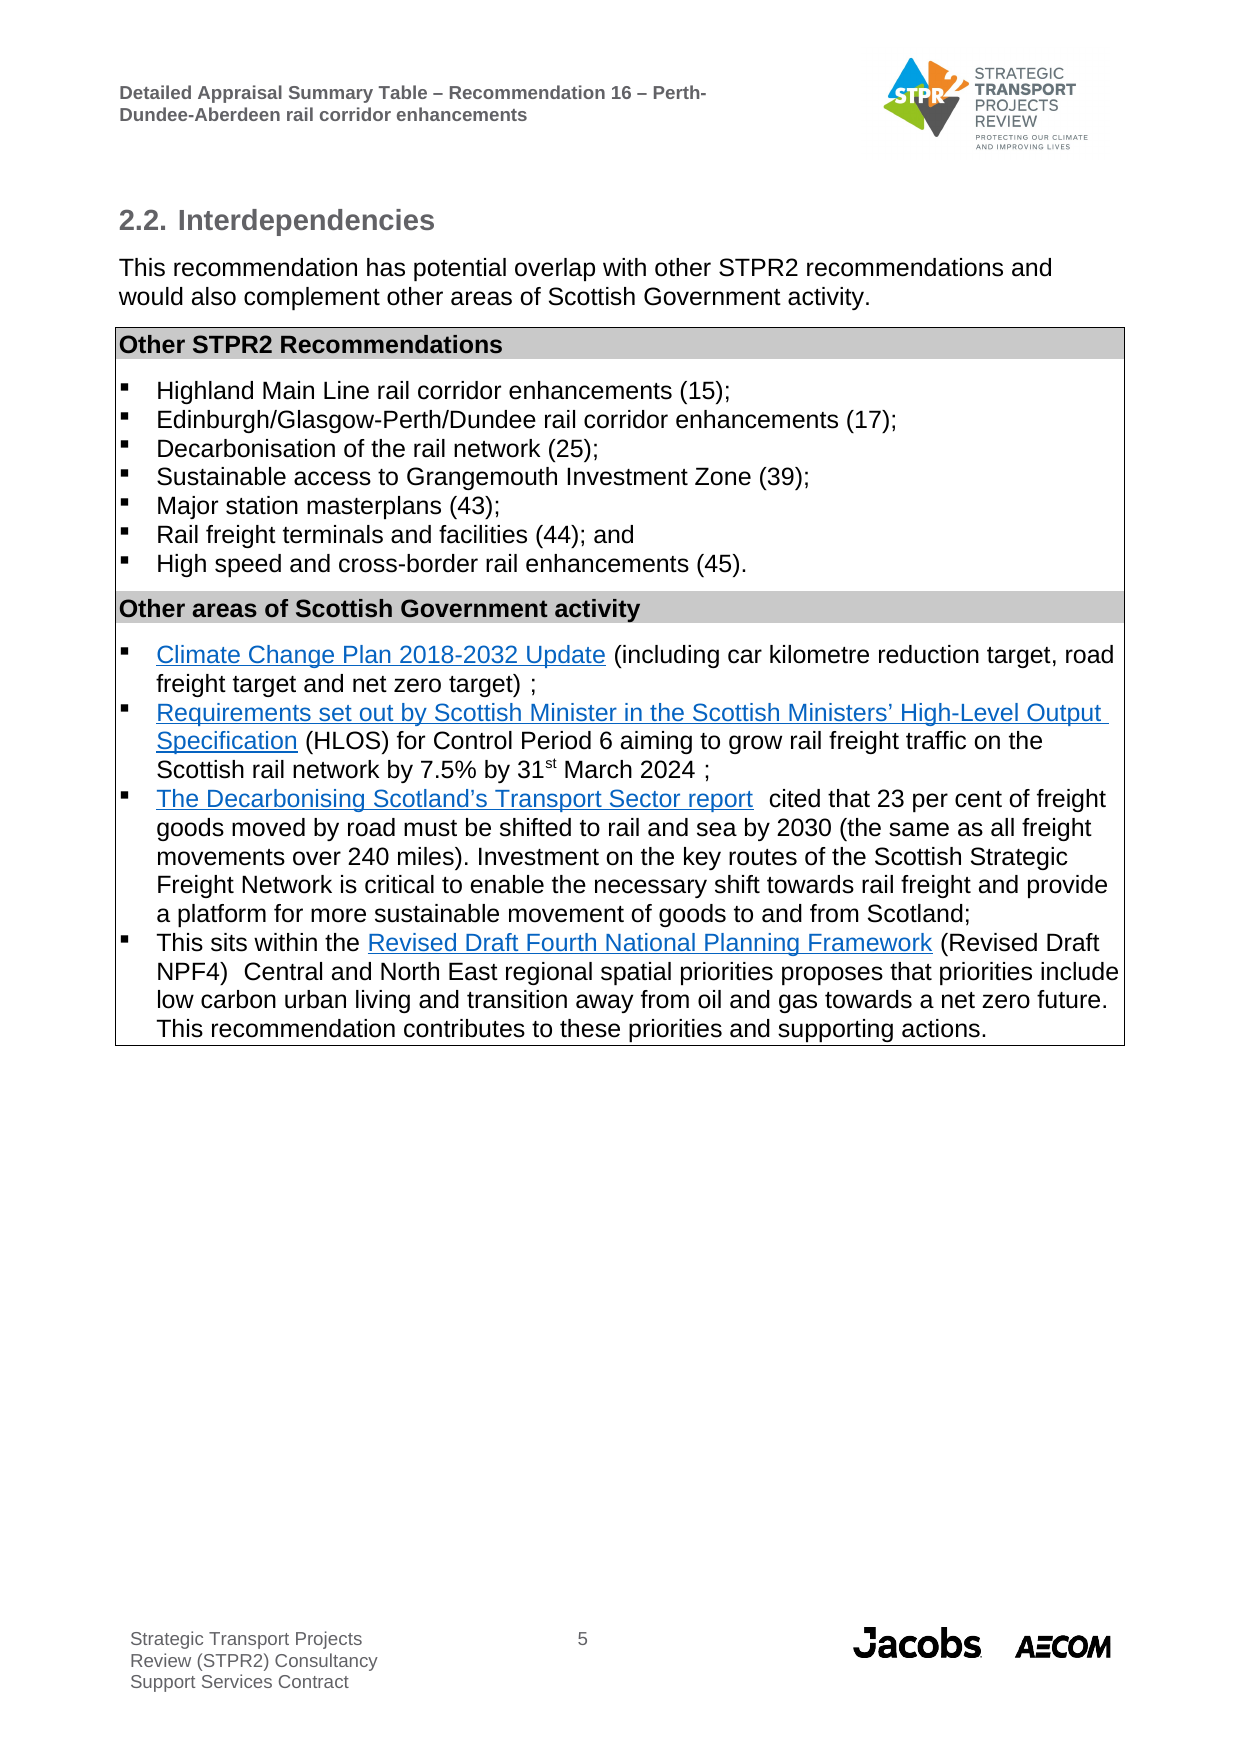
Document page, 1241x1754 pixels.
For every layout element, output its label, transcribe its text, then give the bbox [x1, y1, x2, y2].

text The Decarbonising Scotland’s Transport Sector report cited that 23 per cent of freight goods moved by road must be shifted to rail and sea by 2030 (the same as all freight movements over 240 miles). Investment on the key routes of the Scottish Strategic Freight Network is critical to enable the necessary shift towards rail freight and provide a platform for more sustainable movement of goods to and from Scotland; [118, 784, 1122, 924]
text This sits within the Revised Draft Fourth National Planning Framework (Revised Draft NPF4) Central and North East regional spatial priorities proposes that priorities include low carbon urban living and transition away from oil and gas towards a net zero future. This recommendation contributes to these priorities and supporting actions. [116, 924, 1124, 1045]
text Major station masterplans (43); [118, 491, 1122, 520]
text This recommendation has potential overlap with other STPR2 recommendations and would also complement other areas of Scottish Government activity. [118, 253, 1122, 311]
subtitle Other STPR2 Recommendations [116, 328, 1124, 359]
text Climate Change Plan 2018-2032 Update (including car kilometre reduction target, road freight target and net zero target) ; [116, 637, 1124, 697]
picture [844, 1627, 1111, 1658]
text Requirements set out by Scottish Minister in the Scottish Ministers’ High-Level Output Specification (HLOS) for Control Period 6 aiming to grow rail freight traffic on the Scottish rail network by 7.5% by 31st March 2024 ; [118, 697, 1122, 784]
text High speed and cross-border rail enhancements (45). [118, 549, 1122, 578]
text Edinburgh/Glasgow-Perth/Dundee rail corridor enhancements (17); [118, 405, 1122, 433]
text Sustainable access to Grangemouth Investment Zone (39); [118, 462, 1122, 491]
subtitle Interdependencies [118, 203, 1122, 236]
text Rail freight terminals and facilities (44); and [118, 520, 1122, 549]
subtitle Other areas of Scottish Government activity [116, 591, 1124, 623]
text Decarbonisation of the rail network (25); [118, 433, 1122, 462]
picture [861, 47, 1111, 160]
text Highland Main Line rail corridor enhancements (15); [116, 373, 1124, 405]
